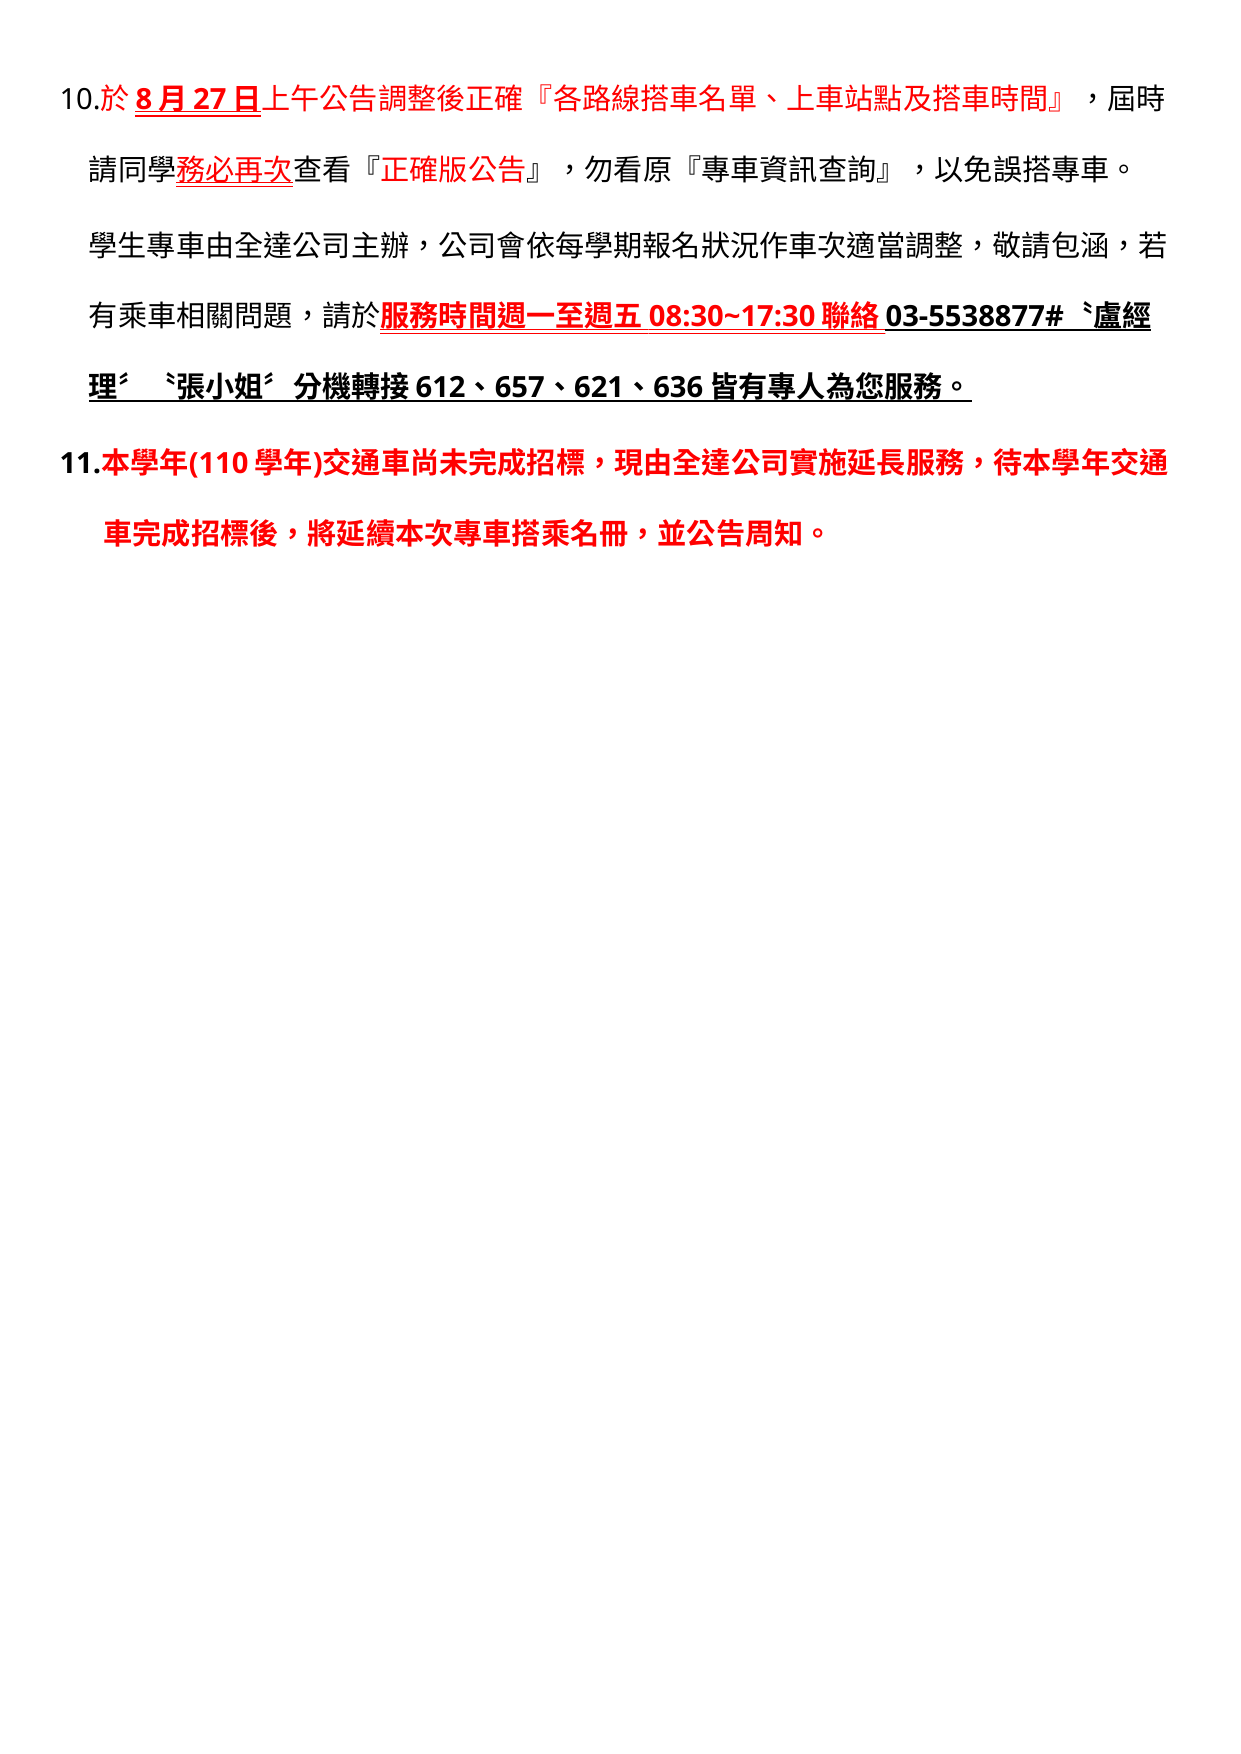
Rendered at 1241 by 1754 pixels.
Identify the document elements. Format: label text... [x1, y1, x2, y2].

text 11.本學年(110學年)交通車尚未完成招標，現由全達公司實施延長服務，待本學年交通車完成招標後，將延續本次專車搭乘名冊，並公告周知。 [59, 425, 1181, 567]
text 學生專車由全達公司主辦，公司會依每學期報名狀況作車次適當調整，敬請包涵，若有乘車相關問題，請於服務時間週一至週五08:30~17:30聯絡03-5538877#〝盧經理〞〝張小姐〞分機轉接612、657、621、636皆有專人為您服務。 [88, 208, 1181, 420]
text 10.於8月27日上午公告調整後正確『各路線搭車名單、上車站點及搭車時間』，屆時請同學務必再次查看『正確版公告』，勿看原『專車資訊查詢』，以免誤搭專車。 [59, 61, 1181, 203]
